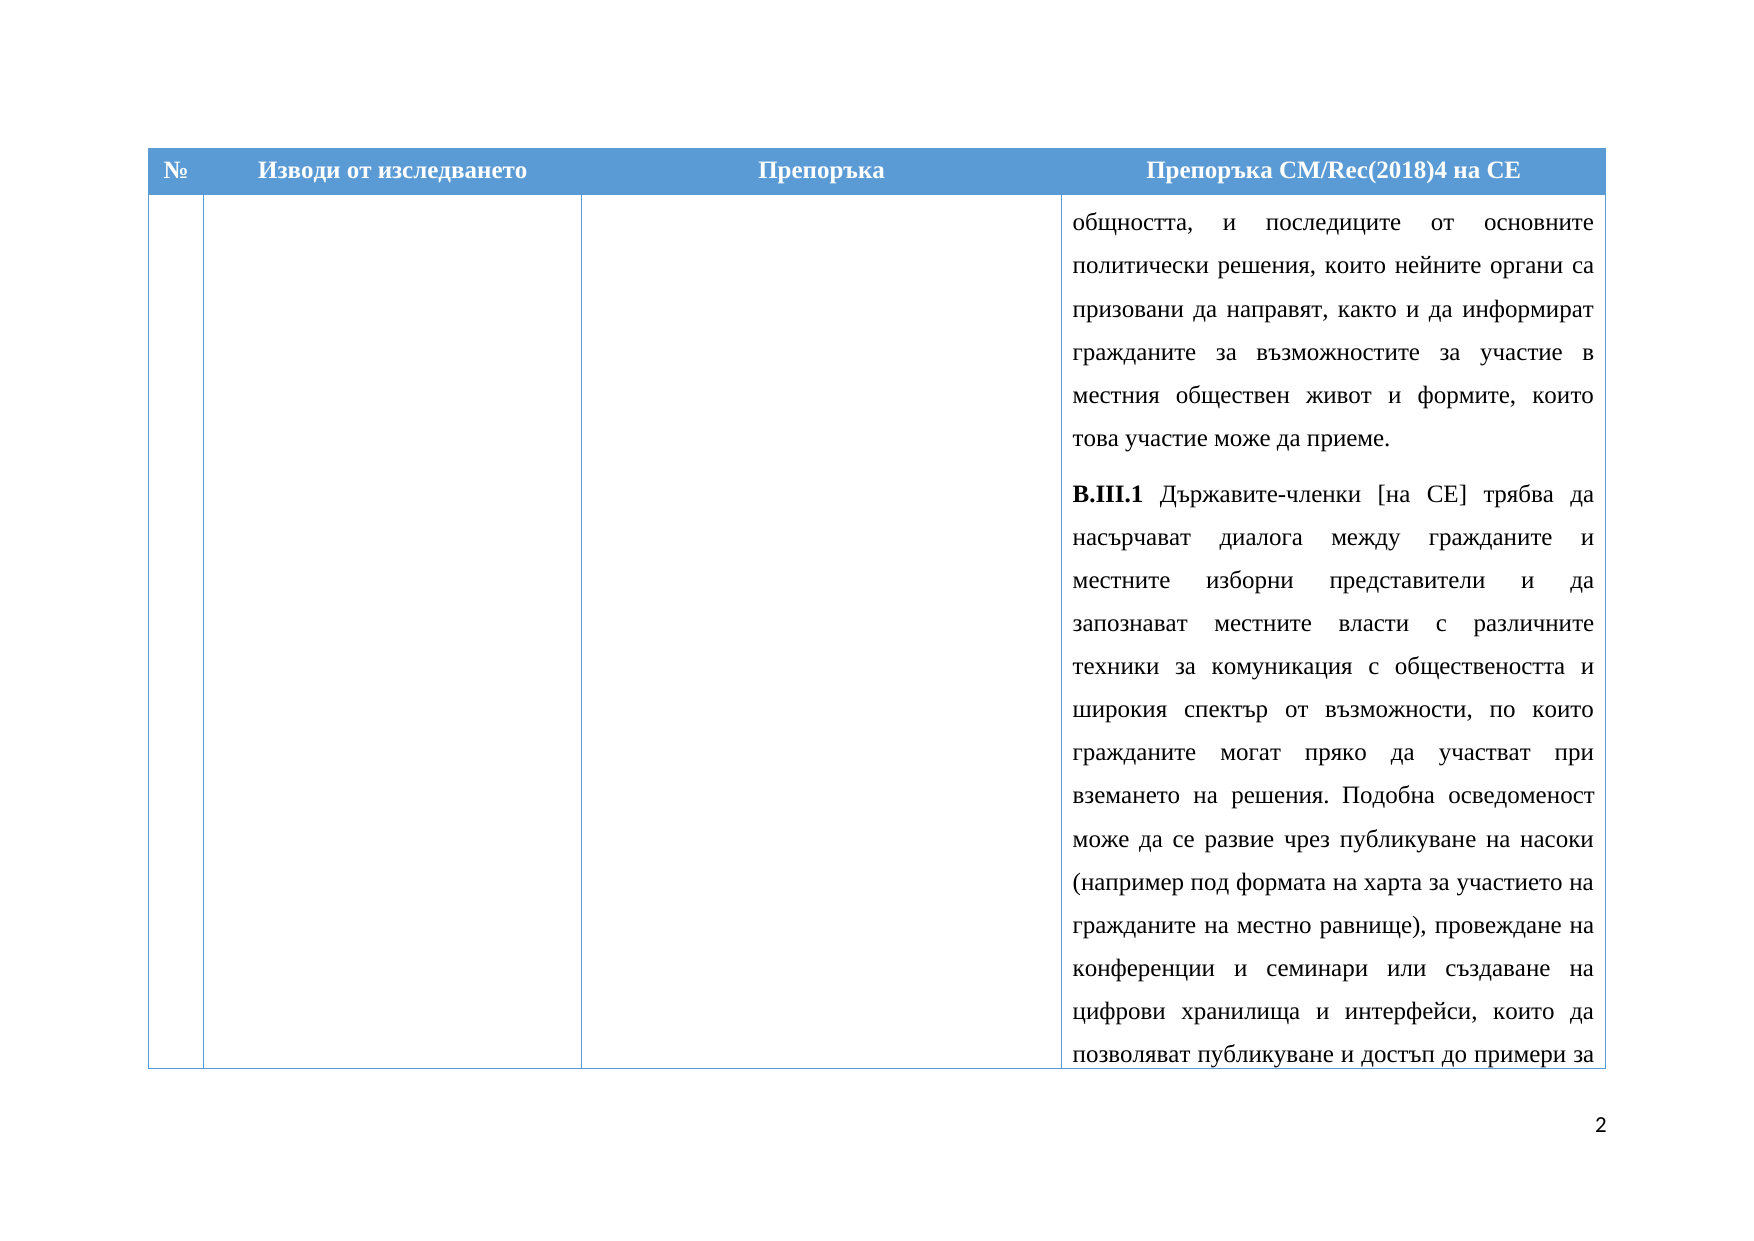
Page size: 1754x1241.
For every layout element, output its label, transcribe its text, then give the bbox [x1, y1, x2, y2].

table_header № [149, 149, 203, 194]
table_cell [204, 195, 581, 1068]
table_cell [582, 195, 1061, 1068]
table_header Препоръка [582, 149, 1061, 194]
table_header Изводи от изследването [204, 149, 581, 194]
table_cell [1062, 195, 1605, 1068]
table_header Препоръка CM/Rec(2018)4 на СЕ* [1062, 149, 1605, 194]
table_cell [149, 195, 203, 1068]
